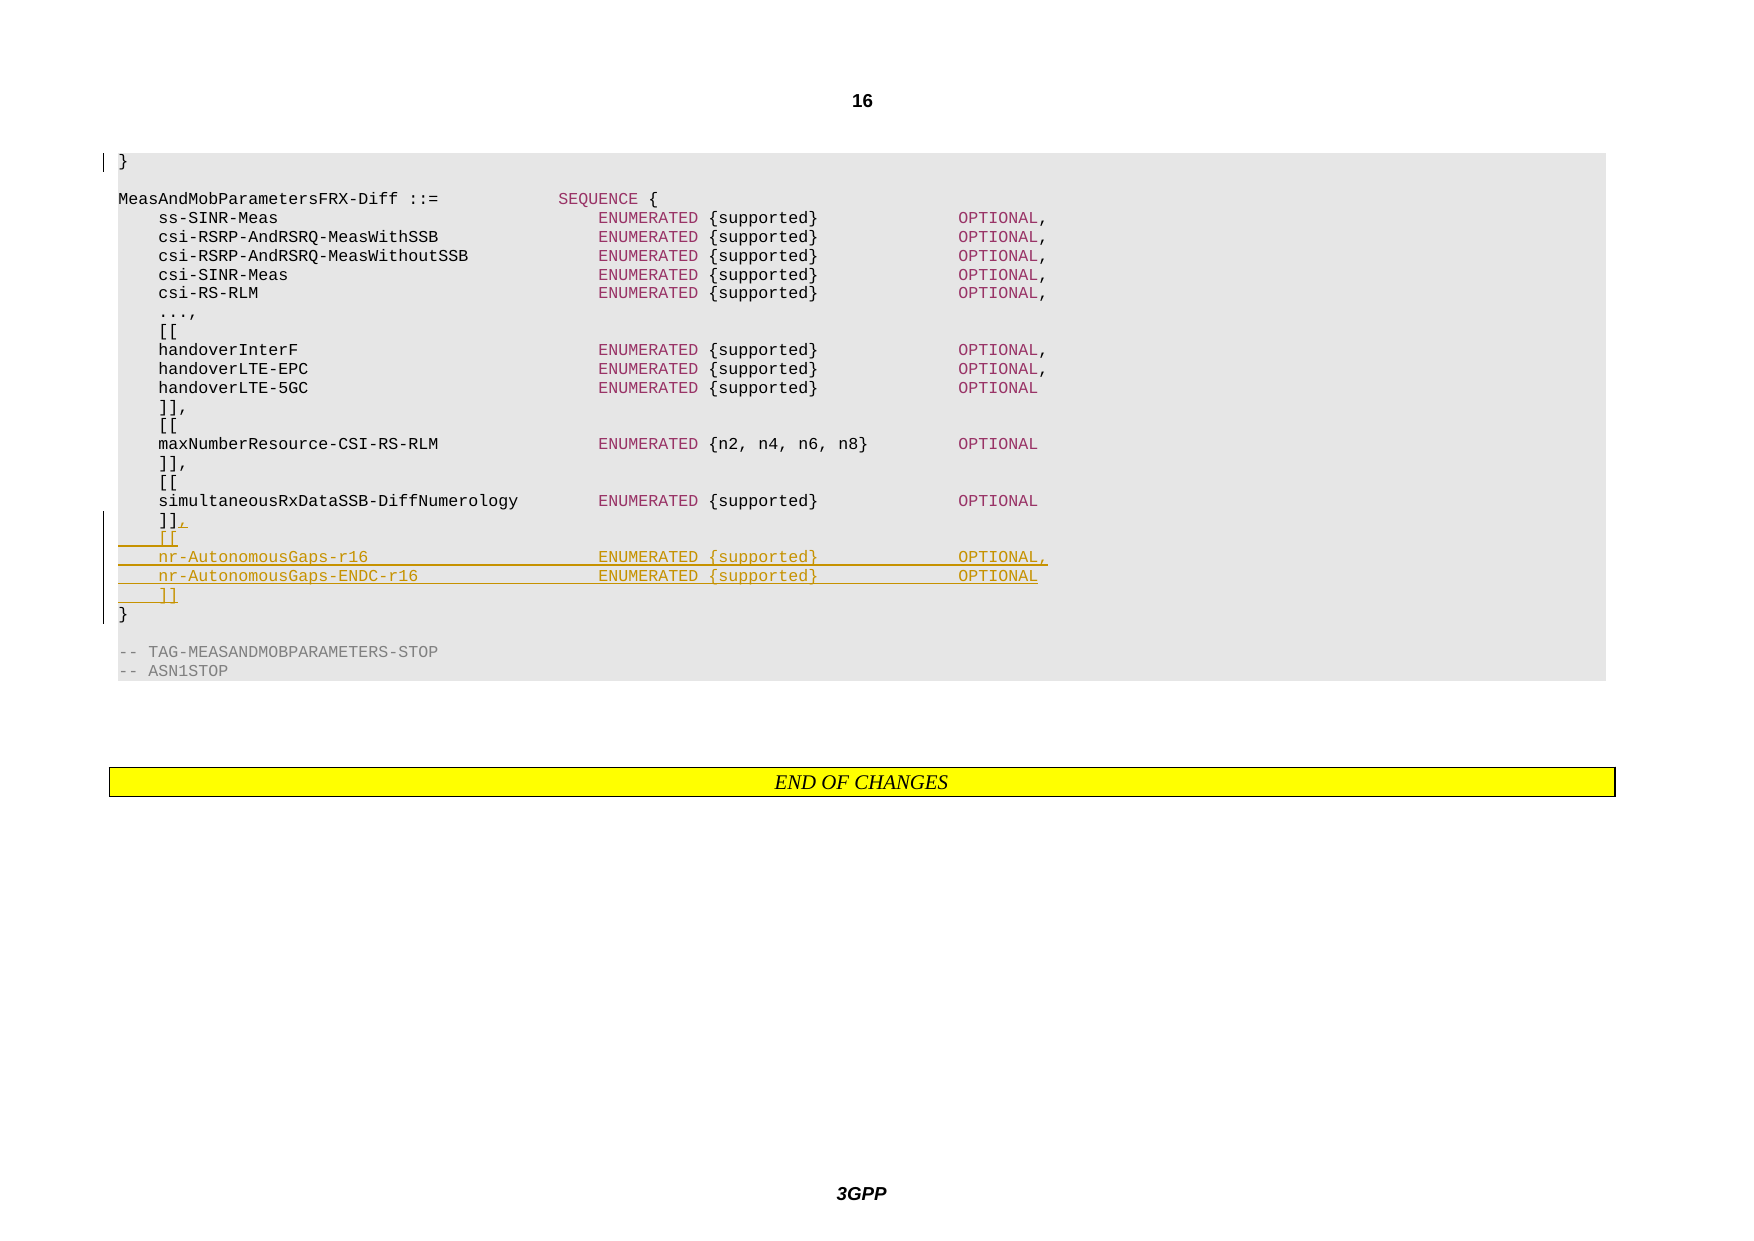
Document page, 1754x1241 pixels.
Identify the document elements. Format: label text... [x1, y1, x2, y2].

text handoverInterF ENUMERATED {supported} OPTIONAL, [118, 342, 1606, 360]
text handoverLTE-5GC ENUMERATED {supported} OPTIONAL [118, 379, 1606, 398]
text ]], [118, 455, 1606, 473]
text } [118, 153, 1606, 172]
text } [118, 606, 1606, 624]
text maxNumberResource-CSI-RS-RLM ENUMERATED {n2, n4, n6, n8} OPTIONAL [118, 436, 1606, 455]
text MeasAndMobParametersFRX-Diff ::= SEQUENCE { [118, 191, 1606, 209]
text handoverLTE-EPC ENUMERATED {supported} OPTIONAL, [118, 360, 1606, 379]
text [[ [118, 473, 1606, 492]
text ]] [118, 511, 1606, 530]
text [[ [118, 323, 1606, 342]
text -- TAG-MEASANDMOBPARAMETERS-STOP [118, 643, 1606, 662]
text csi-SINR-Meas ENUMERATED {supported} OPTIONAL, [118, 266, 1606, 285]
text -- ASN1STOP [118, 662, 1606, 681]
text csi-RSRP-AndRSRQ-MeasWithoutSSB ENUMERATED {supported} OPTIONAL, [118, 247, 1606, 266]
text simultaneousRxDataSSB-DiffNumerology ENUMERATED {supported} OPTIONAL [118, 492, 1606, 511]
text [[ [118, 417, 1606, 436]
text csi-RSRP-AndRSRQ-MeasWithSSB ENUMERATED {supported} OPTIONAL, [118, 228, 1606, 247]
text ss-SINR-Meas ENUMERATED {supported} OPTIONAL, [118, 209, 1606, 228]
text csi-RS-RLM ENUMERATED {supported} OPTIONAL, [118, 285, 1606, 304]
text END OF CHANGES [110, 768, 1614, 796]
text ..., [118, 304, 1606, 323]
text ]], [118, 398, 1606, 417]
